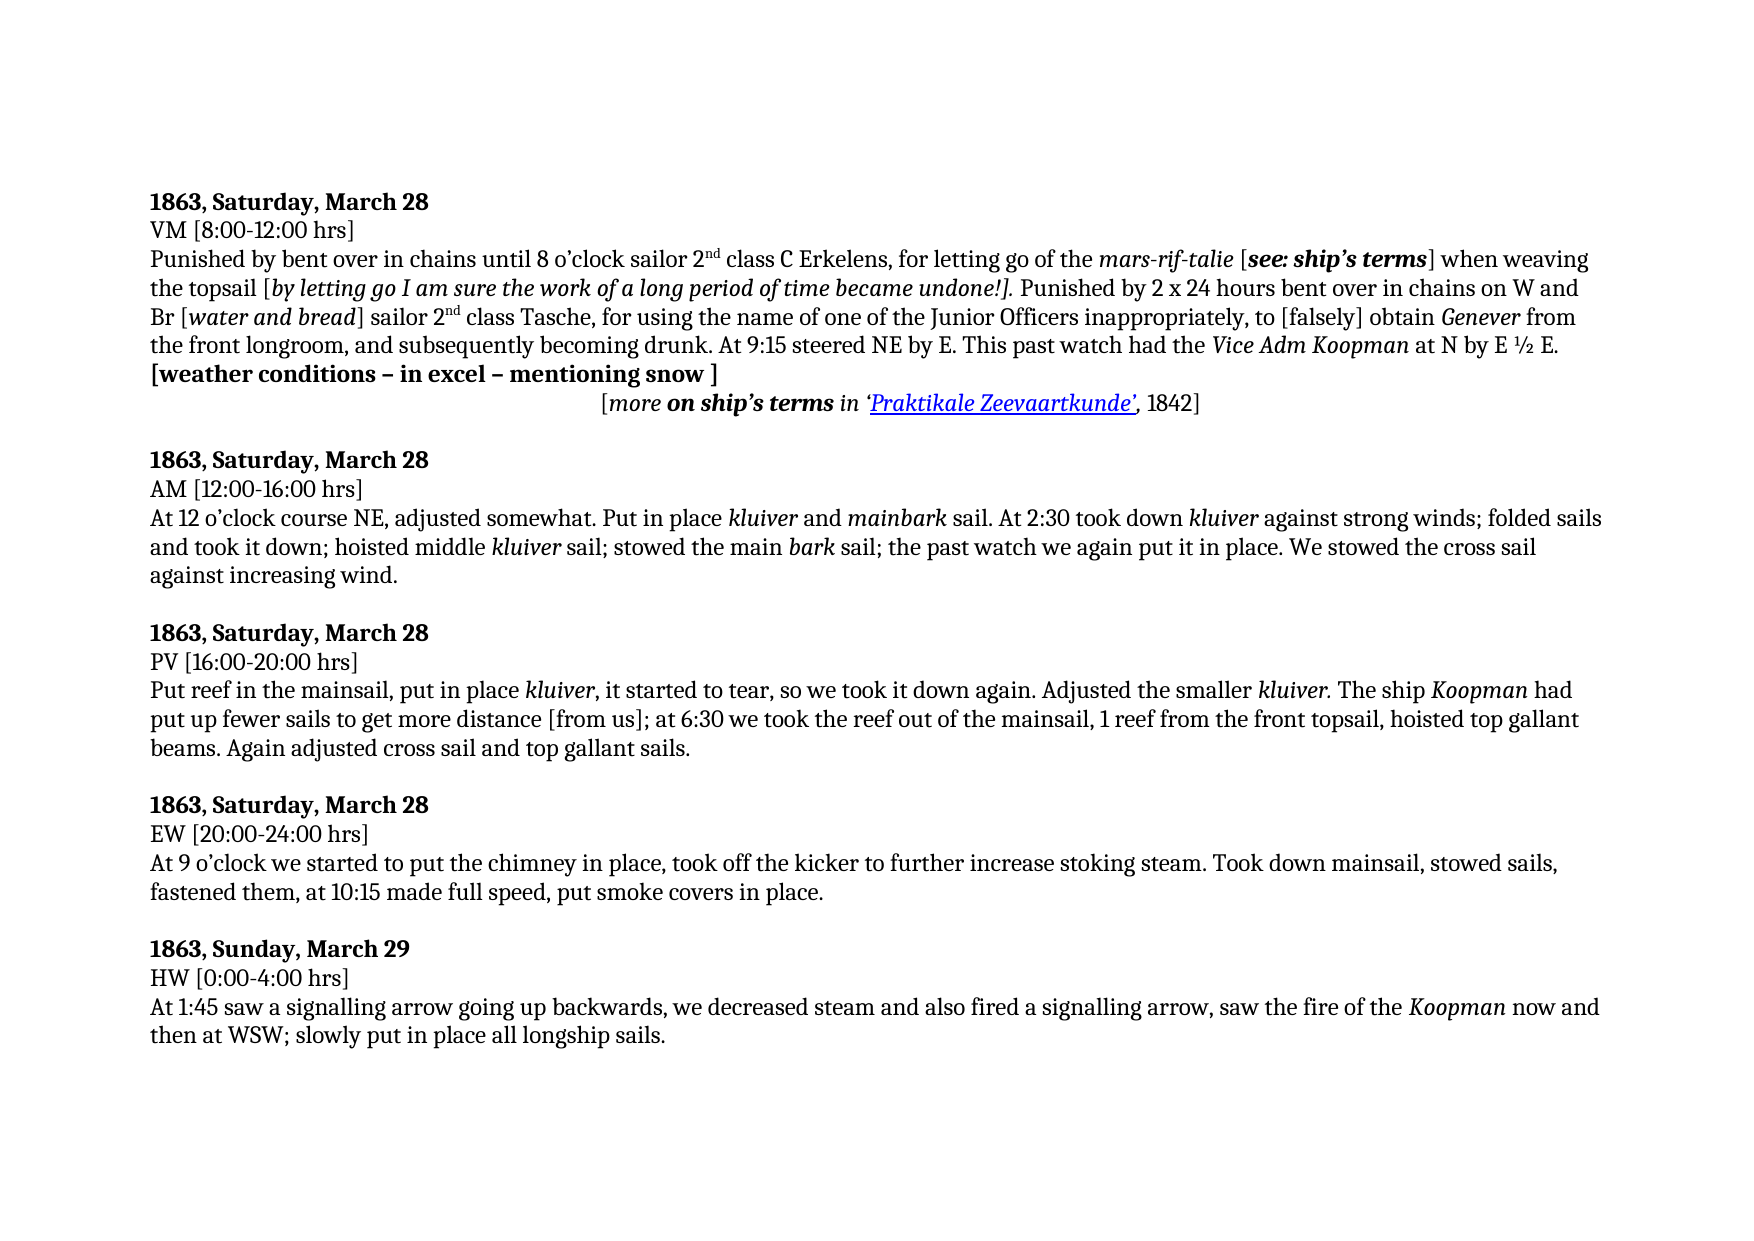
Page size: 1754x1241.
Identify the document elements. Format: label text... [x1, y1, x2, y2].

text 1863, Saturday, March 28 [150, 446, 1604, 475]
text 1863, Sunday, March 29 [150, 935, 1604, 964]
text Punished by bent over in chains until 8 o’clock sailor 2nd class C Erkelens, for letting go of the mars-rif-talie [see: ship’s terms] when weaving the topsail [by letting go I am sure the work of a long period of time became undone!]. Punished by 2 x 24 hours bent over in chains on W and Br [water and bread] sailor 2nd class Tasche, for using the name of one of the Junior Officers inappropriately, to [falsely] obtain Genever from the front longroom, and subsequently becoming drunk. At 9:15 steered NE by E. This past watch had the Vice Adm Koopman at N by E ½ E. [150, 245, 1604, 360]
text [more on ship’s terms in ‘Praktikale Zeevaartkunde’, 1842] [150, 389, 1604, 417]
text HW [0:00-4:00 hrs] [150, 964, 1604, 992]
text PV [16:00-20:00 hrs] [150, 647, 1604, 676]
text At 12 o’clock course NE, adjusted somewhat. Put in place kluiver and mainbark sail. At 2:30 took down kluiver against strong winds; folded sails and took it down; hoisted middle kluiver sail; stowed the main bark sail; the past watch we again put it in place. We stowed the cross sail against increasing wind. [150, 504, 1604, 590]
text At 1:45 saw a signalling arrow going up backwards, we decreased steam and also fired a signalling arrow, saw the fire of the Koopman now and then at WSW; slowly put in place all longship sails. [150, 992, 1604, 1050]
text AM [12:00-16:00 hrs] [150, 475, 1604, 504]
text 1863, Saturday, March 28 [150, 791, 1604, 820]
text [weather conditions – in excel – mentioning snow ] [150, 360, 1604, 389]
text Put reef in the mainsail, put in place kluiver, it started to tear, so we took it down again. Adjusted the smaller kluiver. The ship Koopman had put up fewer sails to get more distance [from us]; at 6:30 we took the reef out of the mainsail, 1 reef from the front topsail, hoisted top gallant beams. Again adjusted cross sail and top gallant sails. [150, 676, 1604, 762]
text 1863, Saturday, March 28 [150, 187, 1604, 216]
text 1863, Saturday, March 28 [150, 619, 1604, 647]
text At 9 o’clock we started to put the chimney in place, took off the kicker to further increase stoking steam. Took down mainsail, stowed sails, fastened them, at 10:15 made full speed, put smoke covers in place. [150, 849, 1604, 906]
text VM [8:00-12:00 hrs] [150, 216, 1604, 245]
text EW [20:00-24:00 hrs] [150, 820, 1604, 849]
